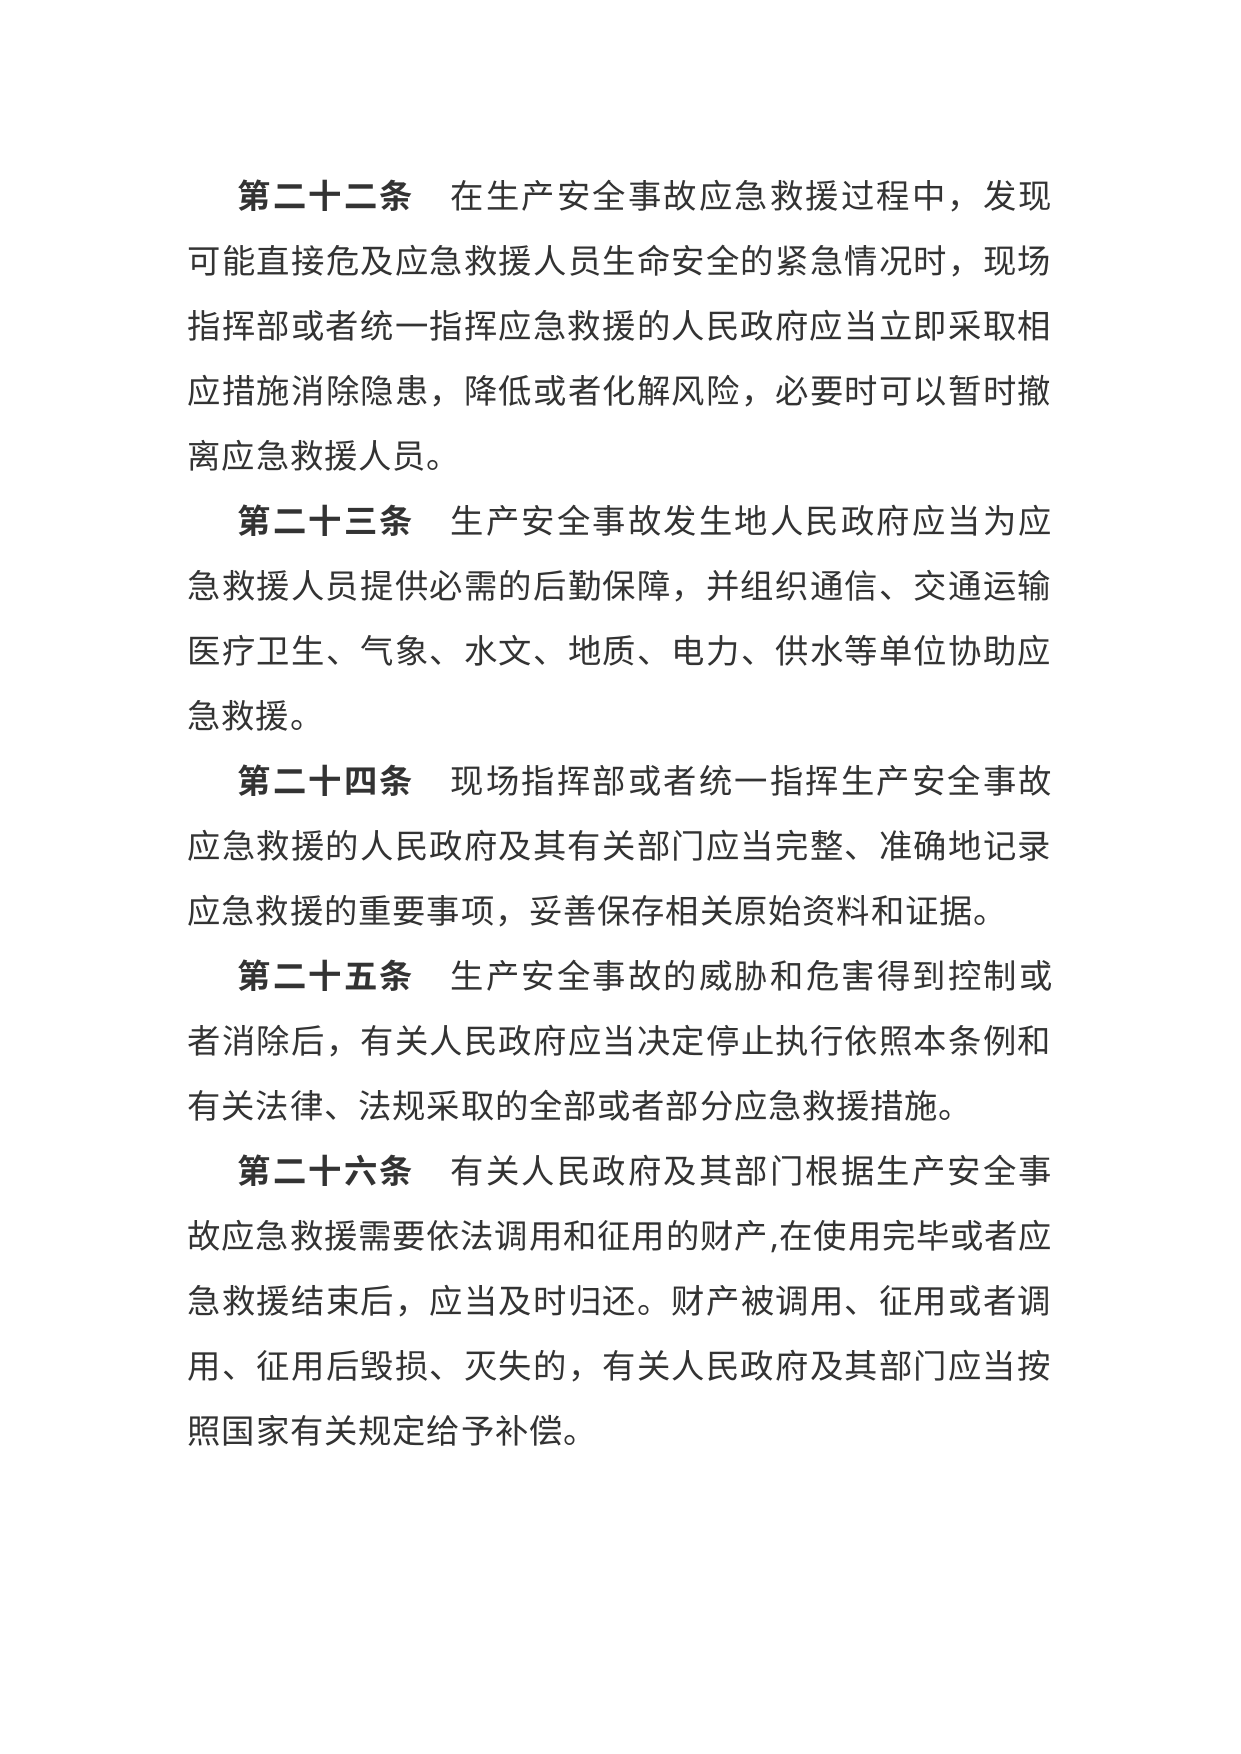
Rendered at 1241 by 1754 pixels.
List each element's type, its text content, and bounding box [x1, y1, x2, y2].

text 第二十四条 现场指挥部或者统一指挥生产安全事故应急救援的人民政府及其有关部门应当完整、准确地记录应急救援的重要事项，妥善保存相关原始资料和证据。 [187, 747, 1053, 942]
text 第二十二条 在生产安全事故应急救援过程中，发现可能直接危及应急救援人员生命安全的紧急情况时，现场指挥部或者统一指挥应急救援的人民政府应当立即采取相应措施消除隐患，降低或者化解风险，必要时可以暂时撤离应急救援人员。 [187, 162, 1053, 487]
text 第二十三条 生产安全事故发生地人民政府应当为应急救援人员提供必需的后勤保障，并组织通信、交通运输、医疗卫生、气象、水文、地质、电力、供水等单位协助应急救援。 [187, 487, 1053, 747]
text 第二十五条 生产安全事故的威胁和危害得到控制或者消除后，有关人民政府应当决定停止执行依照本条例和有关法律、法规采取的全部或者部分应急救援措施。 [187, 942, 1053, 1137]
text 第二十六条 有关人民政府及其部门根据生产安全事故应急救援需要依法调用和征用的财产,在使用完毕或者应急救援结束后，应当及时归还。财产被调用、征用或者调用、征用后毁损、灭失的，有关人民政府及其部门应当按照国家有关规定给予补偿。 [187, 1137, 1053, 1462]
